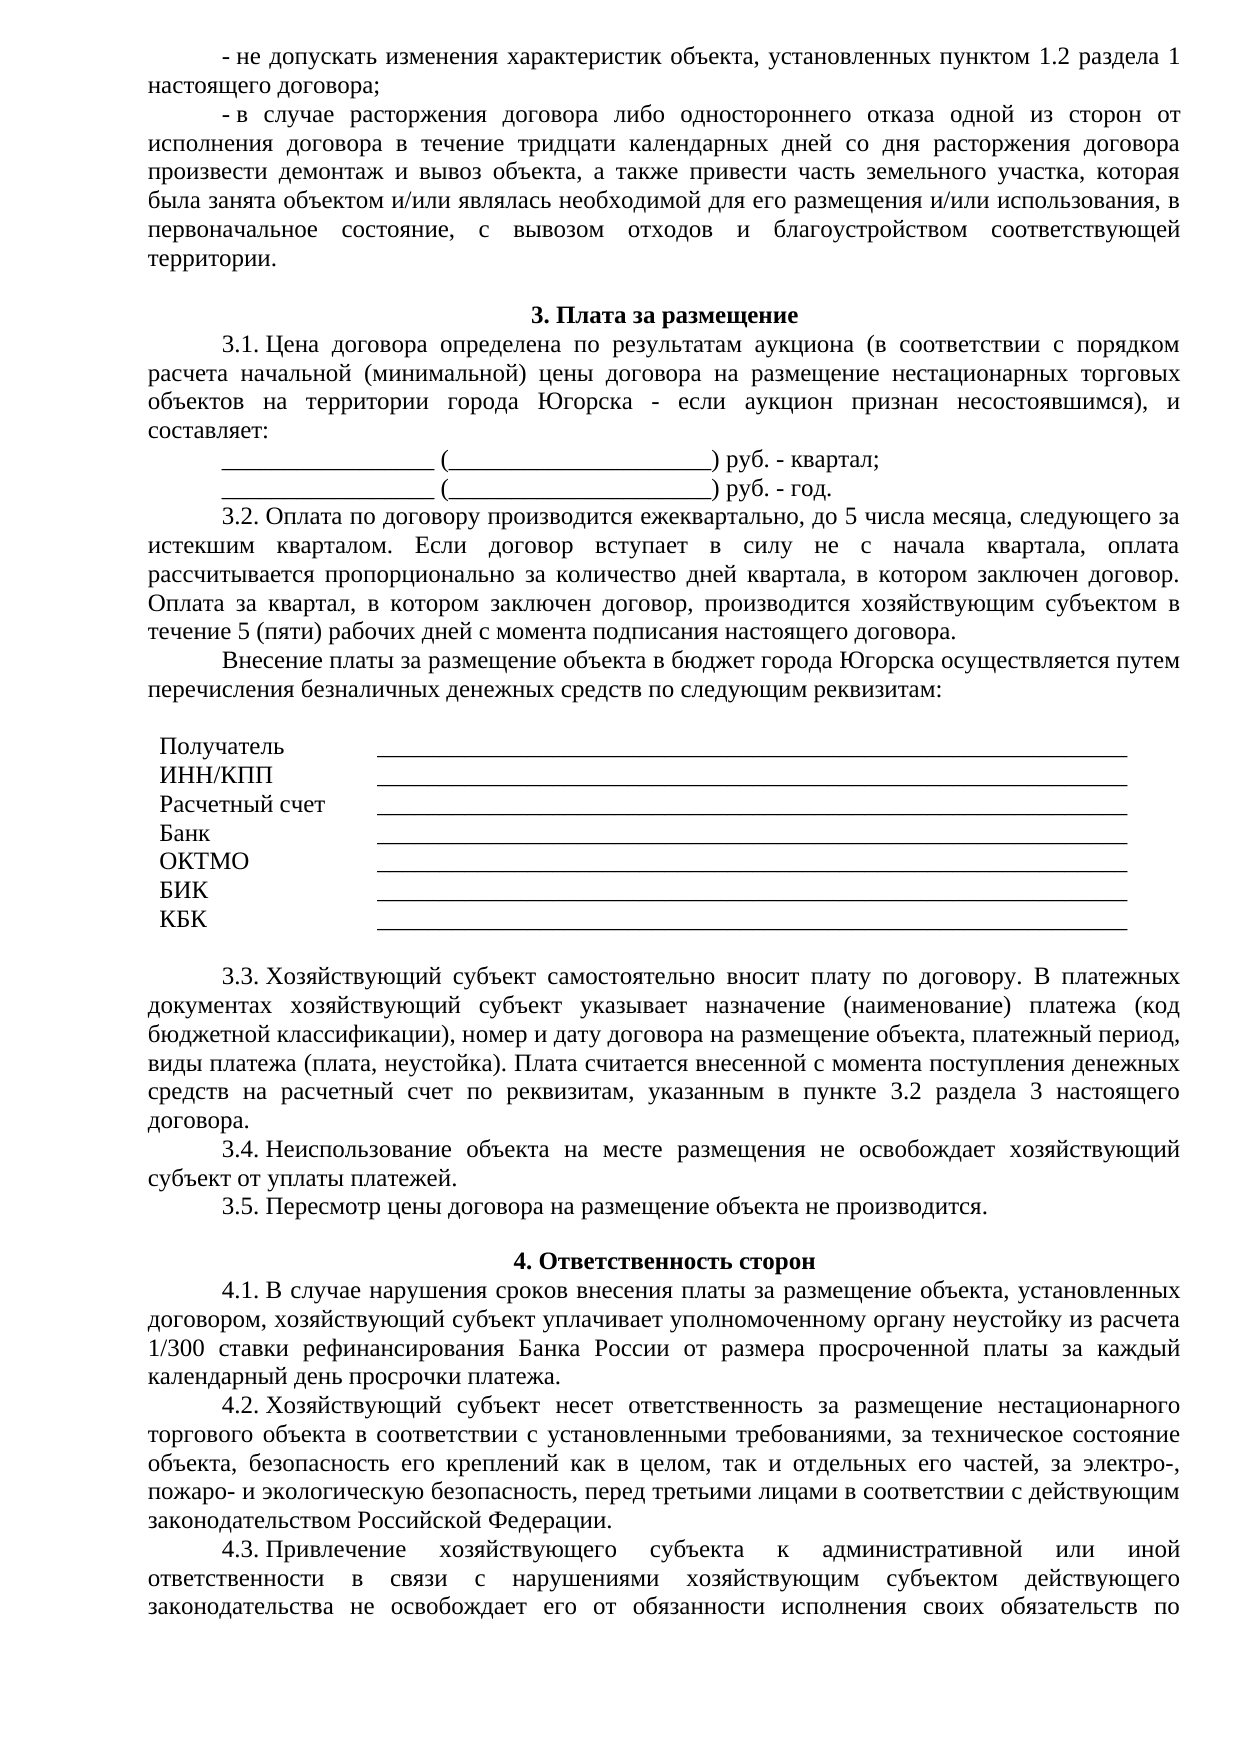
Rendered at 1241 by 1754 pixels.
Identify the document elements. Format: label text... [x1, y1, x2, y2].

text Внесение платы за размещение объекта в бюджет города Югорска осуществляется путем перечисления безналичных денежных средств по следующим реквизитам: [148, 645, 1181, 703]
text 4. Ответственность сторон [148, 1246, 1181, 1275]
text _________________ (_____________________) руб. - год. [148, 473, 1181, 501]
text 3.4. Неиспользование объекта на месте размещения не освобождает хозяйствующий субъект от уплаты платежей. [148, 1134, 1181, 1191]
table_cell ____________________________________________________________ [366, 818, 1182, 846]
text - в случае расторжения договора либо одностороннего отказа одной из сторон от исполнения договора в течение тридцати календарных дней со дня расторжения договора произвести демонтаж и вывоз объекта, а также привести часть земельного участка, которая была занята объектом и/или являлась необходимой для его размещения и/или использования, в первоначальное состояние, с вывозом отходов и благоустройством соответствующей территории. [148, 99, 1181, 271]
table_cell ____________________________________________________________ [366, 875, 1182, 904]
text 3.1. Цена договора определена по результатам аукциона (в соответствии с порядком расчета начальной (минимальной) цены договора на размещение нестационарных торговых объектов на территории города Югорска - если аукцион признан несостоявшимся), и составляет: [148, 329, 1181, 444]
table_cell ____________________________________________________________ [366, 789, 1182, 818]
text 3.2. Оплата по договору производится ежеквартально, до 5 числа месяца, следующего за истекшим кварталом. Если договор вступает в силу не с начала квартала, оплата рассчитывается пропорционально за количество дней квартала, в котором заключен договор. Оплата за квартал, в котором заключен договор, производится хозяйствующим субъектом в течение 5 (пяти) рабочих дней с момента подписания настоящего договора. [148, 501, 1181, 645]
table_cell БИК [148, 875, 366, 904]
table_cell ____________________________________________________________ [366, 904, 1182, 933]
text 3.5. Пересмотр цены договора на размещение объекта не производится. [148, 1191, 1181, 1220]
table_header ____________________________________________________________ [366, 731, 1182, 760]
table_header Получатель [148, 731, 366, 760]
text 3. Плата за размещение [148, 300, 1181, 329]
text - не допускать изменения характеристик объекта, установленных пунктом 1.2 раздела 1 настоящего договора; [148, 41, 1181, 99]
table_cell КБК [148, 904, 366, 933]
table_cell ИНН/КПП [148, 760, 366, 789]
text 4.2. Хозяйствующий субъект несет ответственность за размещение нестационарного торгового объекта в соответствии с установленными требованиями, за техническое состояние объекта, безопасность его креплений как в целом, так и отдельных его частей, за электро-, пожаро- и экологическую безопасность, перед третьими лицами в соответствии с действующим законодательством Российской Федерации. [148, 1390, 1181, 1534]
text _________________ (_____________________) руб. - квартал; [148, 444, 1181, 473]
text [148, 1534, 1181, 1620]
table_cell ____________________________________________________________ [366, 846, 1182, 875]
text 4.1. В случае нарушения сроков внесения платы за размещение объекта, установленных договором, хозяйствующий субъект уплачивает уполномоченному органу неустойку из расчета 1/300 ставки рефинансирования Банка России от размера просроченной платы за каждый календарный день просрочки платежа. [148, 1275, 1181, 1390]
table_cell ____________________________________________________________ [366, 760, 1182, 789]
text 3.3. Хозяйствующий субъект самостоятельно вносит плату по договору. В платежных документах хозяйствующий субъект указывает назначение (наименование) платежа (код бюджетной классификации), номер и дату договора на размещение объекта, платежный период, виды платежа (плата, неустойка). Плата считается внесенной с момента поступления денежных средств на расчетный счет по реквизитам, указанным в пункте 3.2 раздела 3 настоящего договора. [148, 961, 1181, 1134]
table_cell Расчетный счет [148, 789, 366, 818]
table_cell ОКТМО [148, 846, 366, 875]
table_cell Банк [148, 818, 366, 846]
